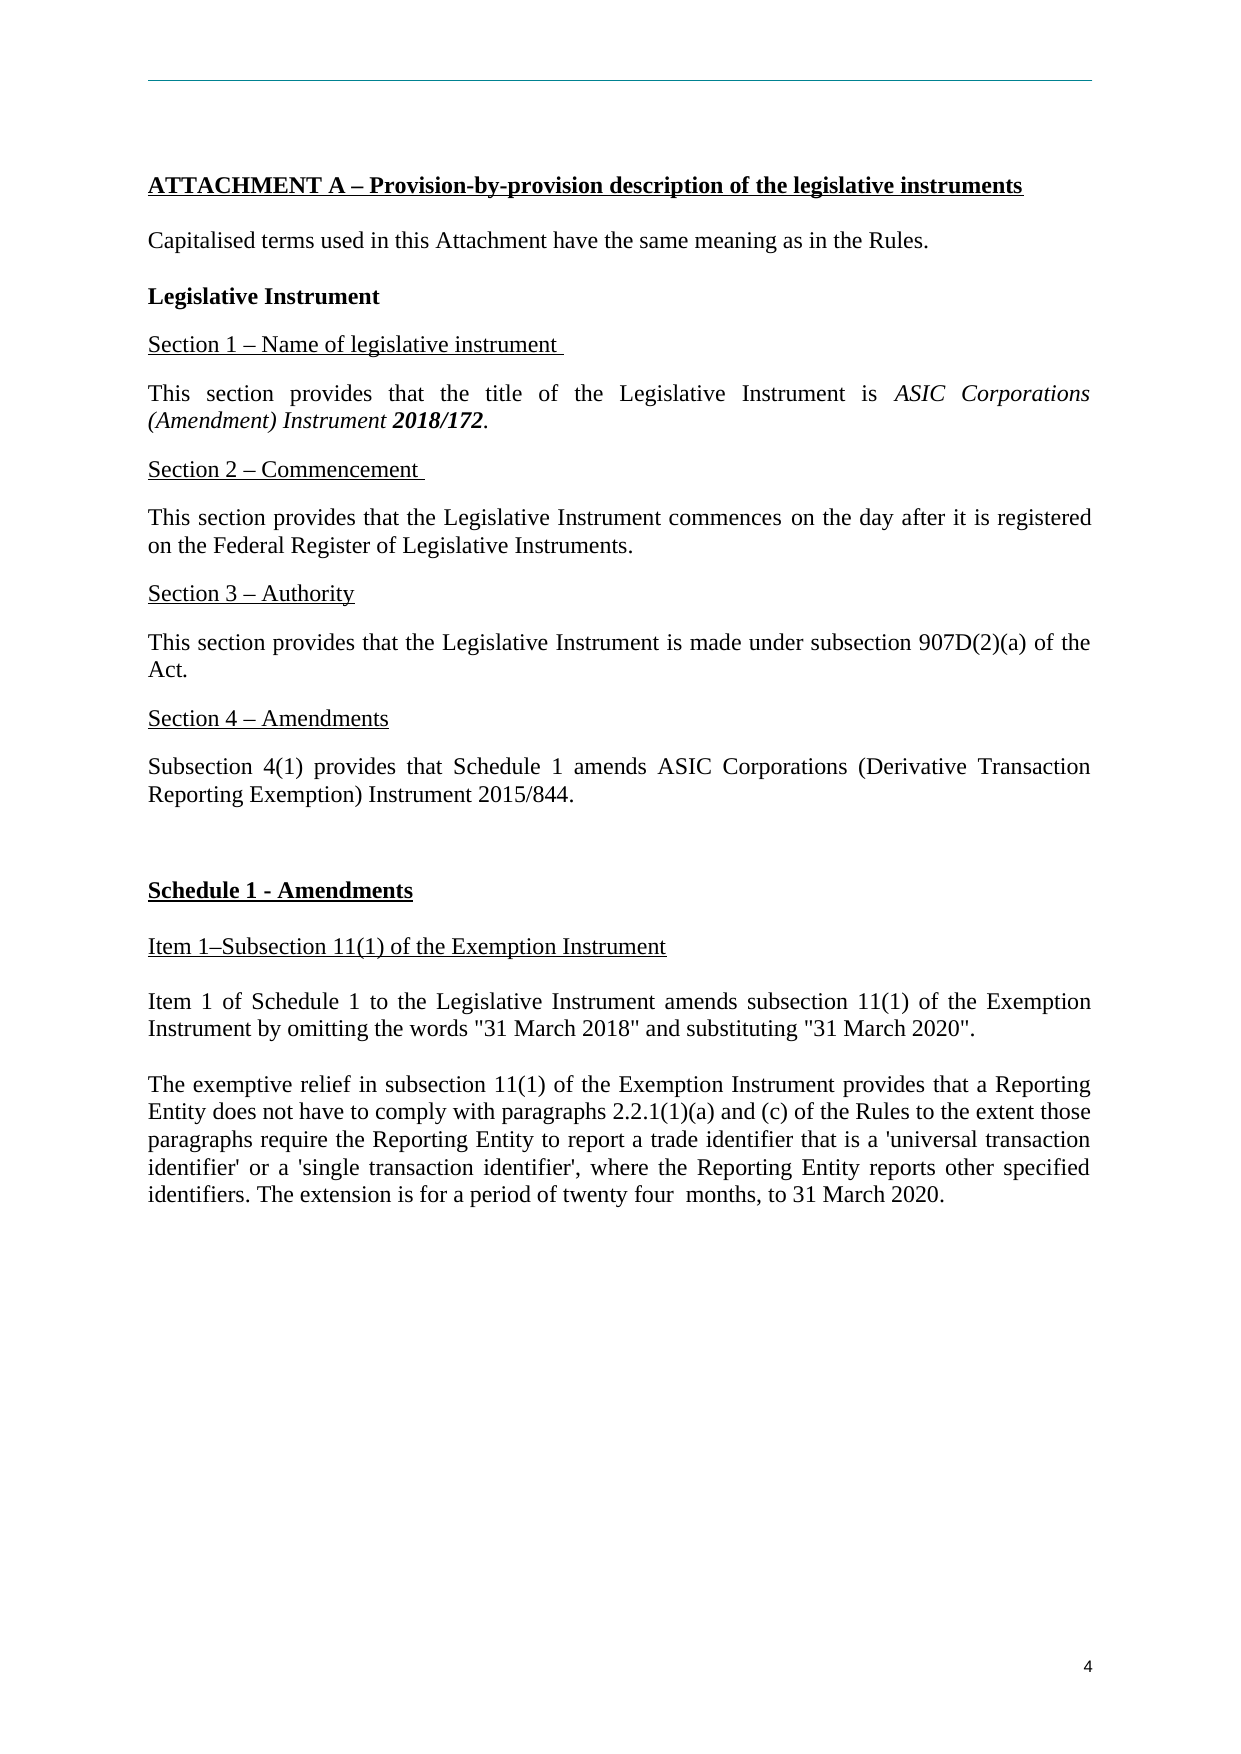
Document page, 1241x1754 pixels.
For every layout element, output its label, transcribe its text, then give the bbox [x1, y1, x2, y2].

text Subsection 4(1) provides that Schedule 1 amends ASIC Corporations (Derivative Transaction Reporting Exemption) Instrument 2015/844. [148, 752, 1092, 807]
text This section provides that the Legislative Instrument is made under subsection 907D(2)(a) of the Act. [148, 627, 1092, 683]
text Legislative Instrument [148, 282, 1092, 309]
text This section provides that the title of the Legislative Instrument is ASIC Corporations (Amendment) Instrument 2018/172. [148, 378, 1092, 434]
text This section provides that the Legislative Instrument commences on the day after it is registered on the Federal Register of Legislative Instruments. [148, 503, 1092, 558]
text Section 4 – Amendments [148, 703, 1092, 731]
text Item 1–Subsection 11(1) of the Exemption Instrument [148, 932, 1092, 959]
text ATTACHMENT A – Provision-by-provision description of the legislative instruments [148, 171, 1092, 199]
text Section 3 – Authority [148, 579, 1092, 607]
text Section 2 – Commencement [148, 454, 1092, 482]
text Capitalised terms used in this Attachment have the same meaning as in the Rules. [148, 226, 1092, 254]
text Section 1 – Name of legislative instrument [148, 330, 1092, 358]
text Item 1 of Schedule 1 to the Legislative Instrument amends subsection 11(1) of the Exemption Instrument by omitting the words "31 March 2018" and substituting "31 March 2020". [148, 987, 1092, 1042]
text Schedule 1 - Amendments [148, 876, 1092, 904]
text The exemptive relief in subsection 11(1) of the Exemption Instrument provides that a Reporting Entity does not have to comply with paragraphs 2.2.1(1)(a) and (c) of the Rules to the extent those paragraphs require the Reporting Entity to report a trade identifier that is a 'universal transaction identifier' or a 'single transaction identifier', where the Reporting Entity reports other specified identifiers. The extension is for a period of twenty four months, to 31 March 2020. [148, 1070, 1092, 1208]
